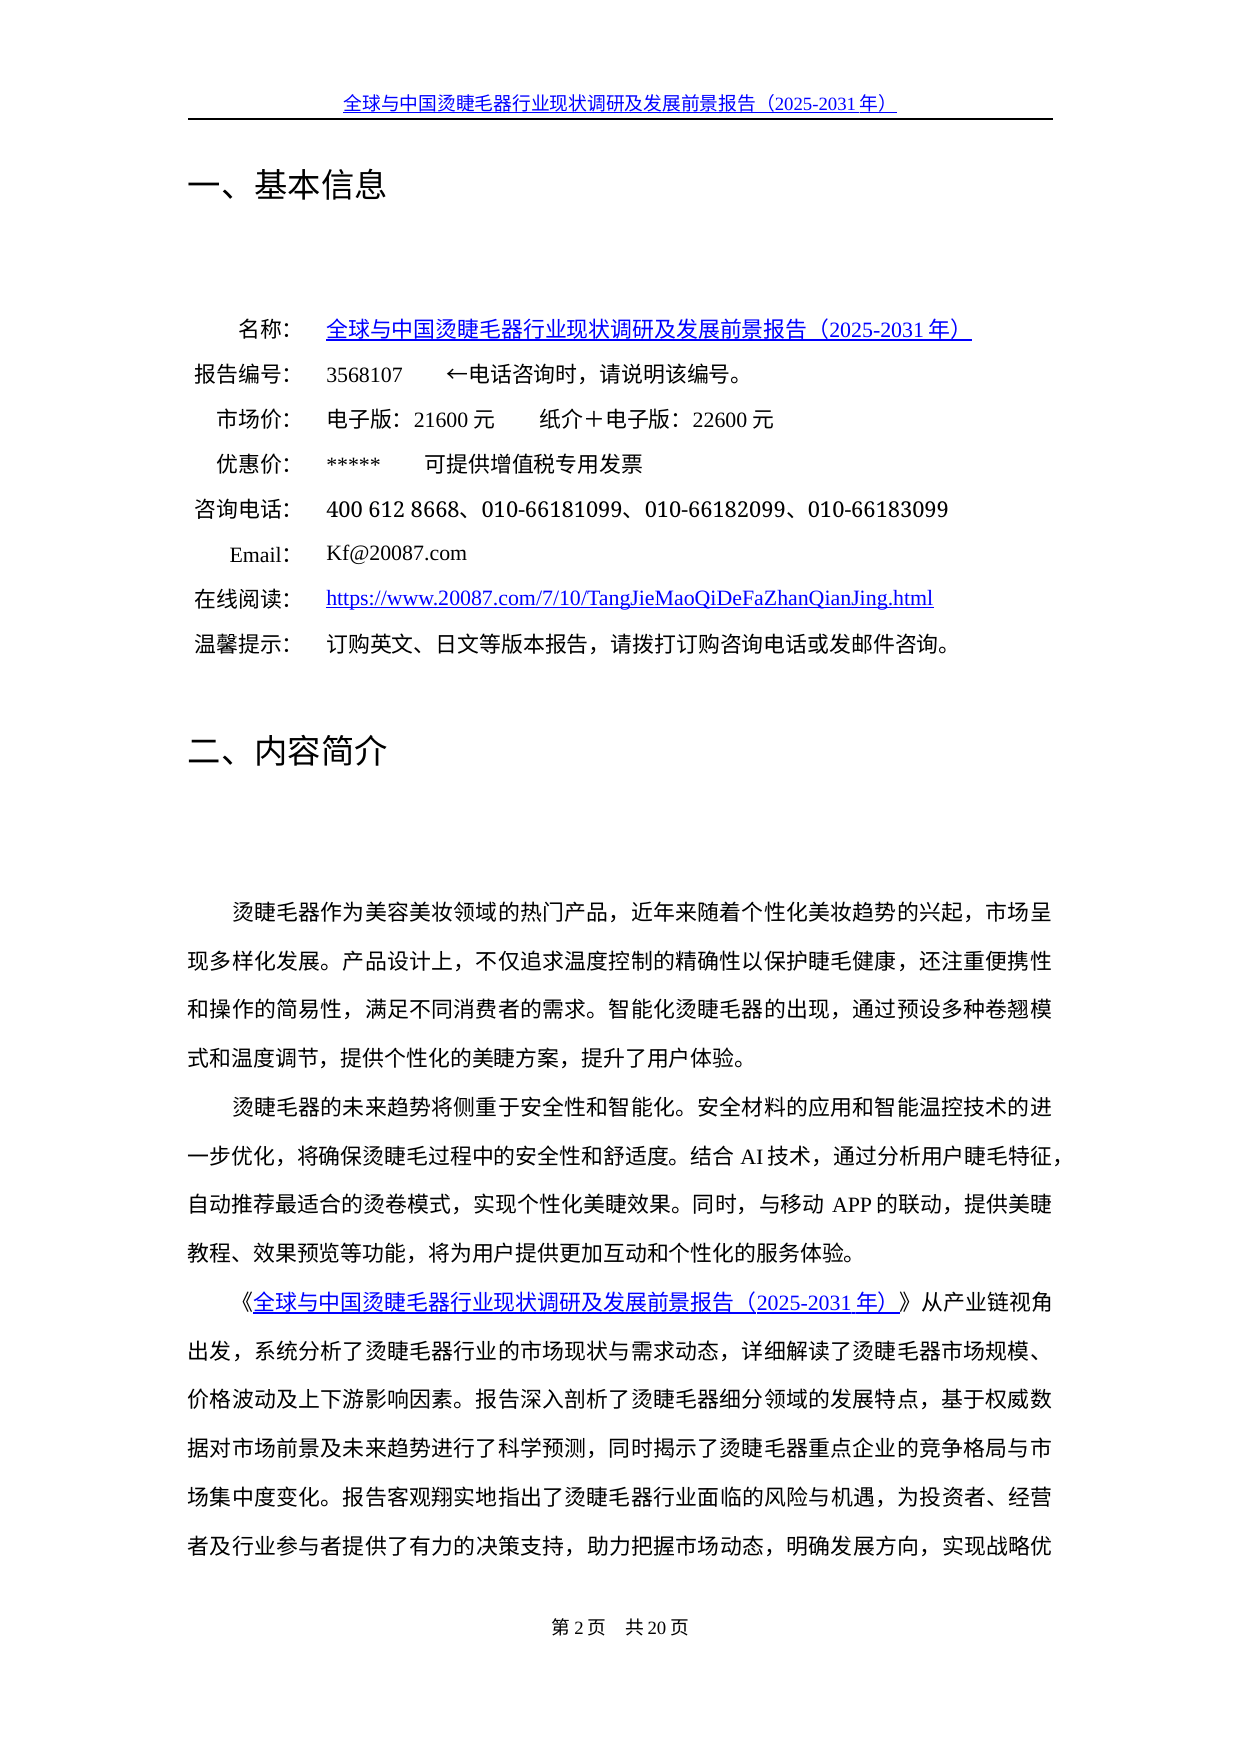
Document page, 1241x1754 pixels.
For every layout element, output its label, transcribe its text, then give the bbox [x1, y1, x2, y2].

table_cell Email： [167, 537, 315, 582]
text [187, 894, 1053, 1561]
title 二、内容简介 [187, 717, 1053, 782]
table_header 全球与中国烫睫毛器行业现状调研及发展前景报告（2025-2031年） [315, 312, 1073, 357]
table_cell 咨询电话： [167, 492, 315, 537]
title 一、基本信息 [187, 150, 1053, 215]
table_cell 在线阅读： [167, 582, 315, 627]
table_cell 电子版：21600 元 纸介＋电子版：22600 元 [315, 402, 1073, 447]
table_cell 3568107 ←电话咨询时，请说明该编号。 [315, 357, 1073, 402]
table_cell 市场价： [167, 402, 315, 447]
table_cell ***** 可提供增值税专用发票 [315, 447, 1073, 492]
table_cell 温馨提示： [167, 627, 315, 672]
table_cell 订购英文、日文等版本报告，请拨打订购咨询电话或发邮件咨询。 [315, 627, 1073, 672]
table_cell [315, 582, 1073, 627]
table_cell 优惠价： [167, 447, 315, 492]
table_header 名称： [167, 312, 315, 357]
table_cell 400 612 8668、010-66181099、010-66182099、010-66183099 [315, 492, 1073, 537]
table_cell Kf@20087.com [315, 537, 1073, 582]
table_cell 报告编号： [167, 357, 315, 402]
